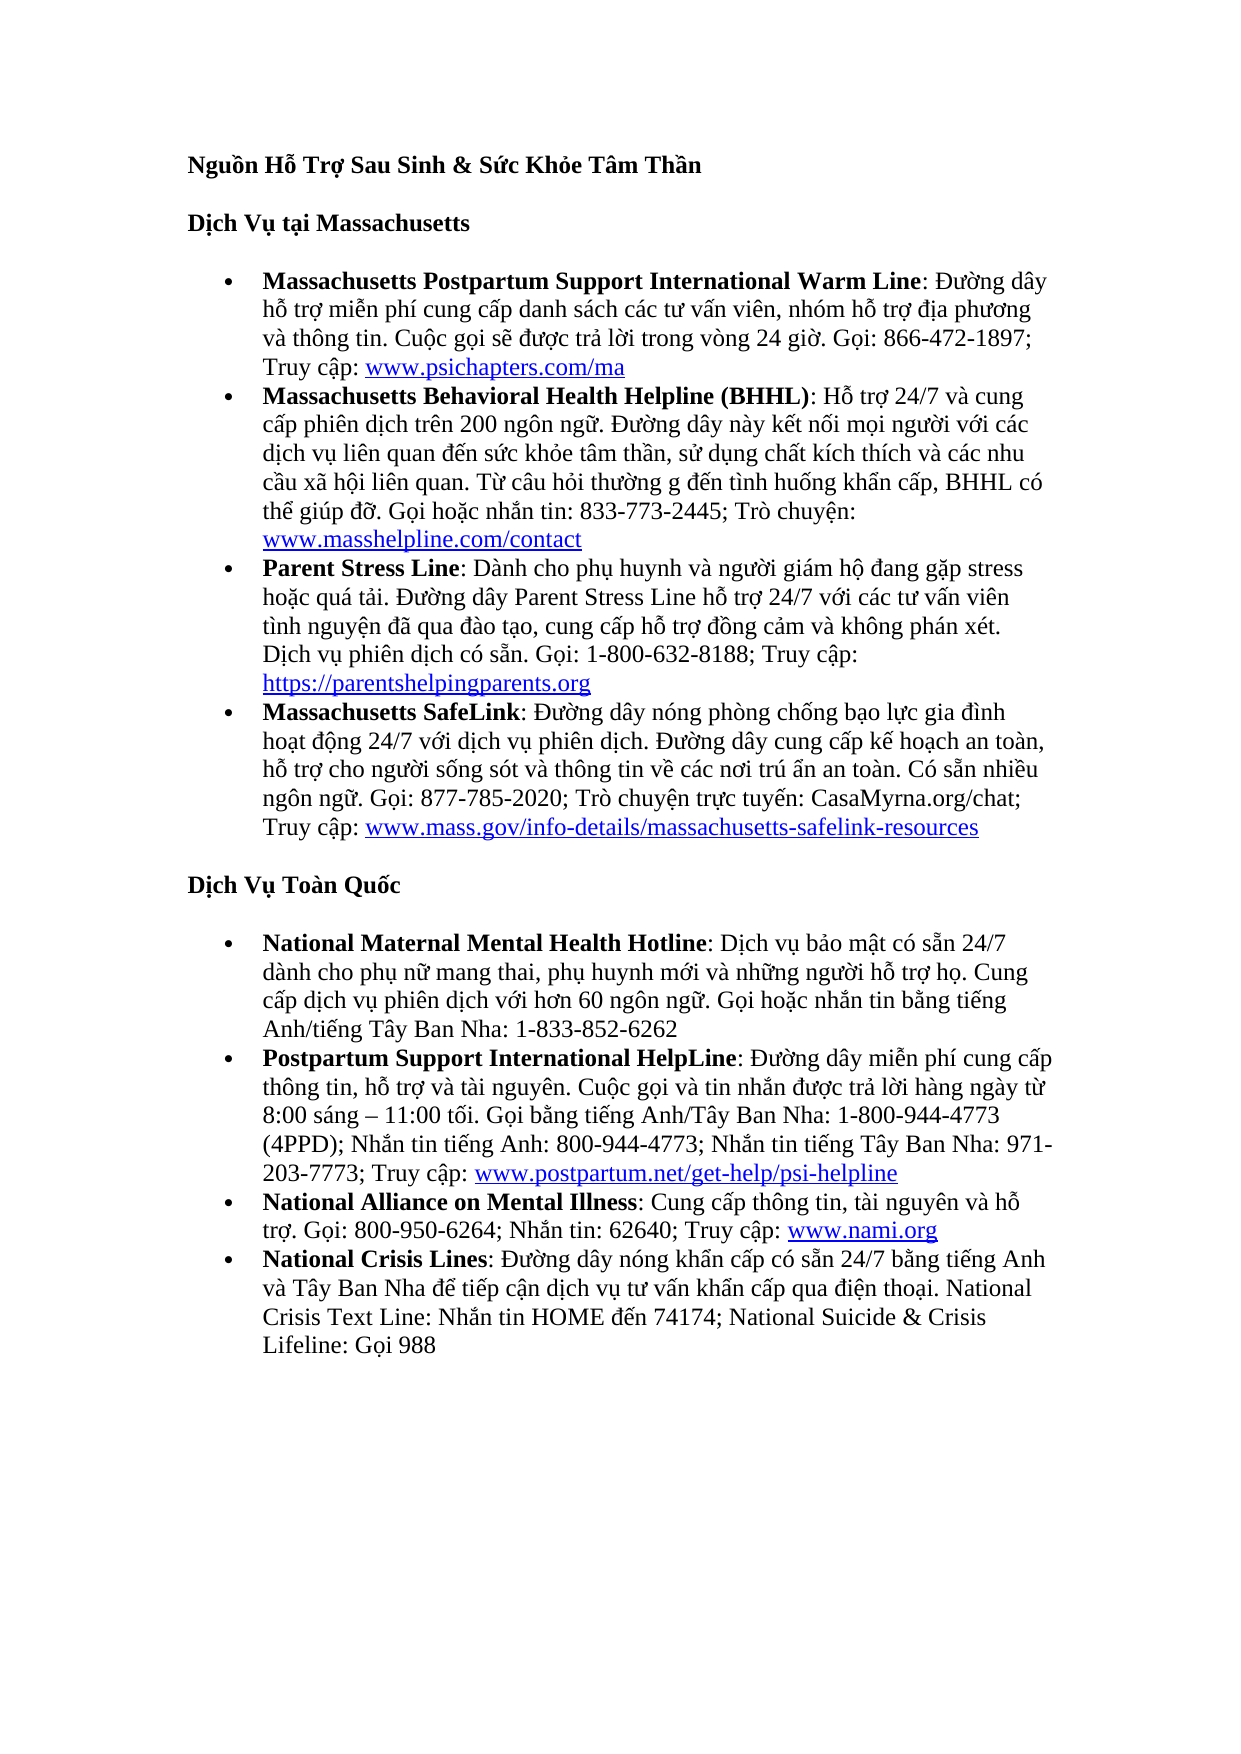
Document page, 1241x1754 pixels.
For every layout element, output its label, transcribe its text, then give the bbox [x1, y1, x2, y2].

list Massachusetts Postpartum Support International Warm Line: Đường dây hỗ trợ miễn phí cung cấp danh sách các tư vấn viên, nhóm hỗ trợ địa phương và thông tin. Cuộc gọi sẽ được trả lời trong vòng 24 giờ. Gọi: 866-472-1897; Truy cập: www.psichapters.com/ma [225, 266, 1053, 381]
list National Crisis Lines: Đường dây nóng khẩn cấp có sẵn 24/7 bằng tiếng Anh và Tây Ban Nha để tiếp cận dịch vụ tư vấn khẩn cấp qua điện thoại. National Crisis Text Line: Nhắn tin HOME đến 74174; National Suicide & Crisis Lifeline: Gọi 988 [225, 1244, 1053, 1359]
text Dịch Vụ tại Massachusetts [187, 208, 1053, 237]
list Massachusetts Behavioral Health Helpline (BHHL): Hỗ trợ 24/7 và cung cấp phiên dịch trên 200 ngôn ngữ. Đường dây này kết nối mọi người với các dịch vụ liên quan đến sức khỏe tâm thần, sử dụng chất kích thích và các nhu cầu xã hội liên quan. Từ câu hỏi thường g đến tình huống khẩn cấp, BHHL có thể giúp đỡ. Gọi hoặc nhắn tin: 833-773-2445; Trò chuyện: www.masshelpline.com/contact [225, 381, 1053, 553]
text Nguồn Hỗ Trợ Sau Sinh & Sức Khỏe Tâm Thần [187, 150, 1053, 179]
list National Maternal Mental Health Hotline: Dịch vụ bảo mật có sẵn 24/7 dành cho phụ nữ mang thai, phụ huynh mới và những người hỗ trợ họ. Cung cấp dịch vụ phiên dịch với hơn 60 ngôn ngữ. Gọi hoặc nhắn tin bằng tiếng Anh/tiếng Tây Ban Nha: 1-833-852-6262 [225, 928, 1053, 1043]
list Massachusetts SafeLink: Đường dây nóng phòng chống bạo lực gia đình hoạt động 24/7 với dịch vụ phiên dịch. Đường dây cung cấp kế hoạch an toàn, hỗ trợ cho người sống sót và thông tin về các nơi trú ẩn an toàn. Có sẵn nhiều ngôn ngữ. Gọi: 877-785-2020; Trò chuyện trực tuyến: CasaMyrna.org/chat; Truy cập: www.mass.gov/info-details/massachusetts-safelink-resources [225, 697, 1053, 841]
list Parent Stress Line: Dành cho phụ huynh và người giám hộ đang gặp stress hoặc quá tải. Đường dây Parent Stress Line hỗ trợ 24/7 với các tư vấn viên tình nguyện đã qua đào tạo, cung cấp hỗ trợ đồng cảm và không phán xét. Dịch vụ phiên dịch có sẵn. Gọi: 1-800-632-8188; Truy cập: https://parentshelpingparents.org [225, 553, 1053, 697]
list Postpartum Support International HelpLine: Đường dây miễn phí cung cấp thông tin, hỗ trợ và tài nguyên. Cuộc gọi và tin nhắn được trả lời hàng ngày từ 8:00 sáng – 11:00 tối. Gọi bằng tiếng Anh/Tây Ban Nha: 1-800-944-4773 (4PPD); Nhắn tin tiếng Anh: 800-944-4773; Nhắn tin tiếng Tây Ban Nha: 971-203-7773; Truy cập: www.postpartum.net/get-help/psi-helpline [225, 1043, 1053, 1187]
text Dịch Vụ Toàn Quốc [187, 870, 1053, 899]
list National Alliance on Mental Illness: Cung cấp thông tin, tài nguyên và hỗ trợ. Gọi: 800-950-6264; Nhắn tin: 62640; Truy cập: www.nami.org [225, 1187, 1053, 1244]
